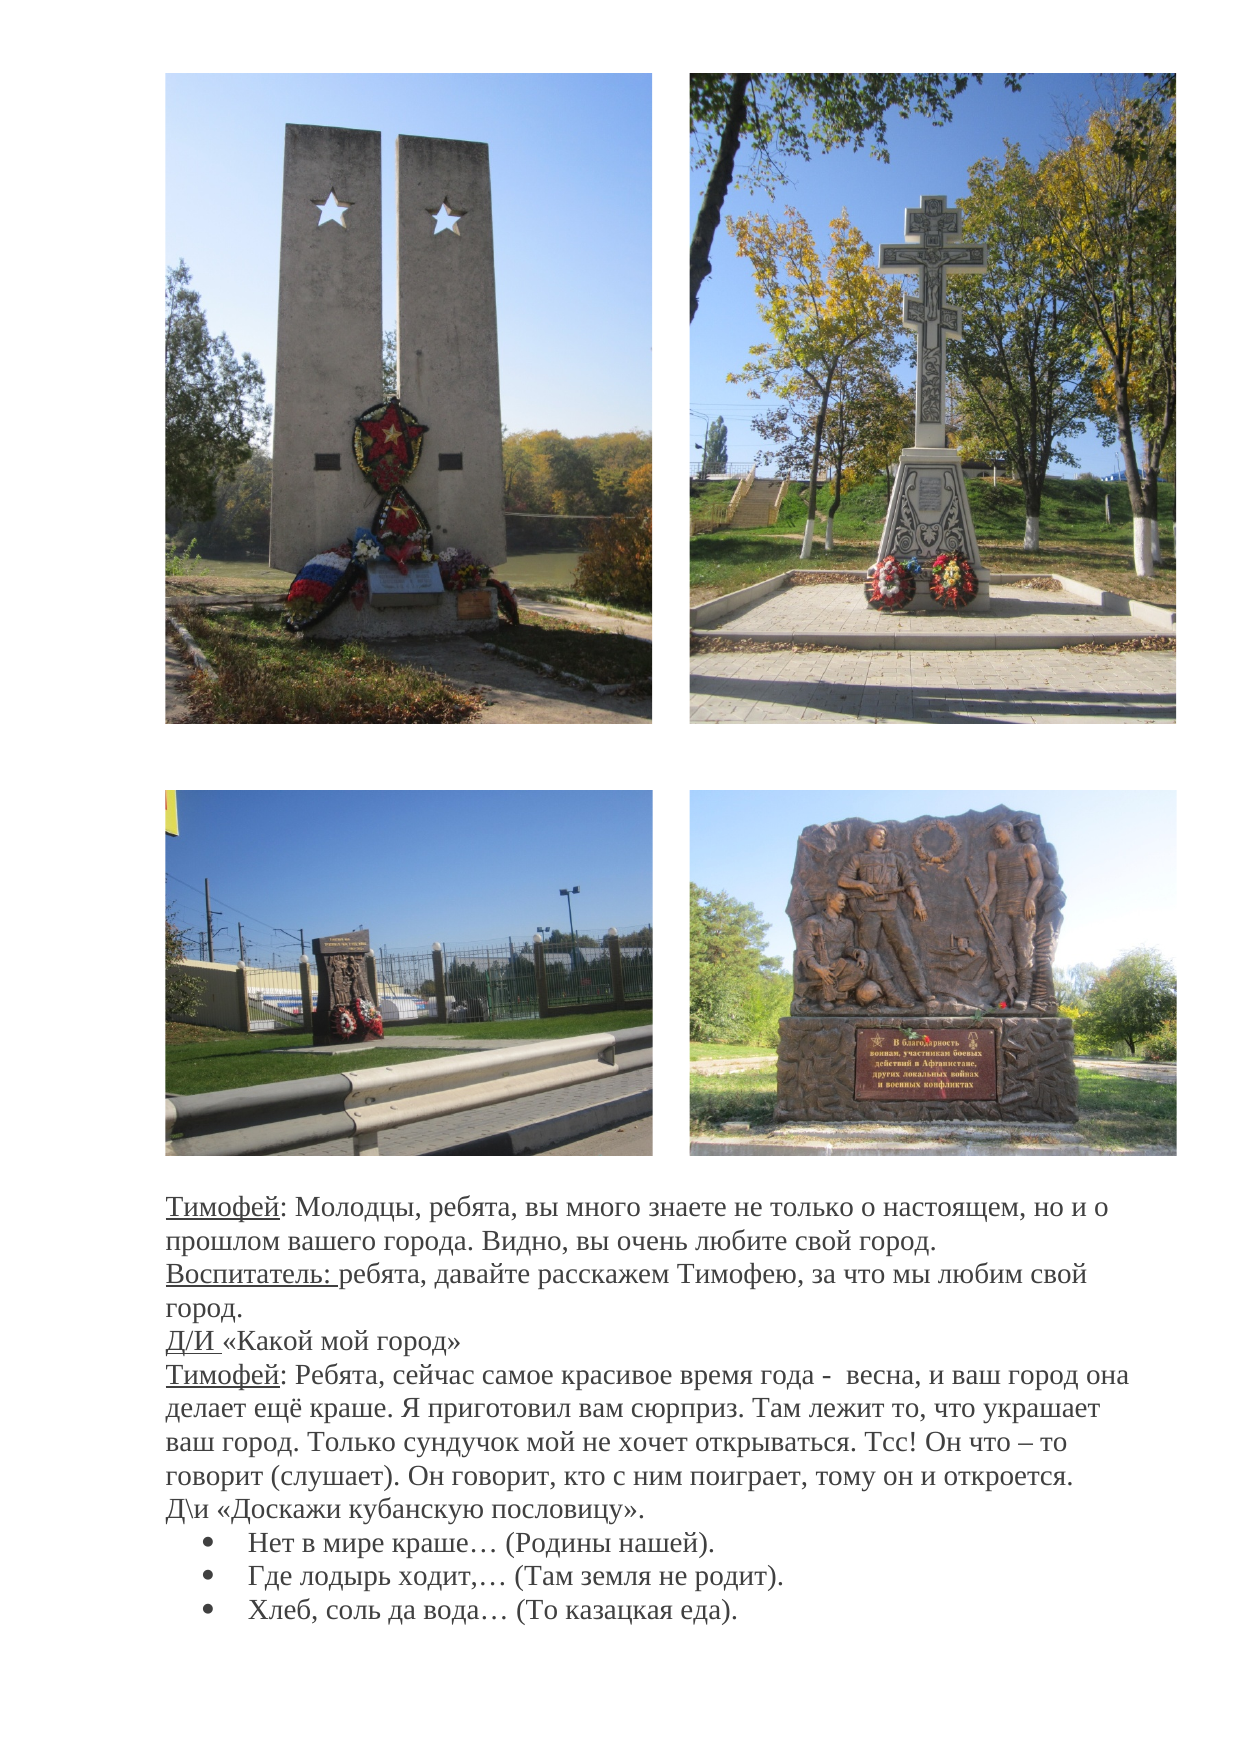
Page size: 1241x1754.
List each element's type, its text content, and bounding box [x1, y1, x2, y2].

list Нет в мире краше… (Родины нашей). [203, 1525, 1152, 1558]
picture [165, 73, 653, 724]
text Тимофей: Молодцы, ребята, вы много знаете не только о настоящем, но и о прошлом вашего города. Видно, вы очень любите свой город. [165, 1189, 1152, 1256]
list Хлеб, соль да вода… (То казацкая еда). [203, 1592, 1152, 1626]
text Д/И «Какой мой город» [165, 1323, 1152, 1357]
text Д\и «Доскажи кубанскую пословицу». [165, 1491, 1152, 1525]
text Тимофей: Ребята, сейчас самое красивое время года - весна, и ваш город она делает ещё краше. Я приготовил вам сюрприз. Там лежит то, что украшает ваш город. Только сундучок мой не хочет открываться. Тсс! Он что – то говорит (слушает). Он говорит, кто с ним поиграет, тому он и откроется. [165, 1357, 1152, 1491]
picture [689, 790, 1177, 1156]
list Где лодырь ходит,… (Там земля не родит). [203, 1558, 1152, 1592]
picture [689, 73, 1177, 724]
picture [165, 790, 653, 1156]
text Воспитатель: ребята, давайте расскажем Тимофею, за что мы любим свой город. [165, 1256, 1152, 1323]
